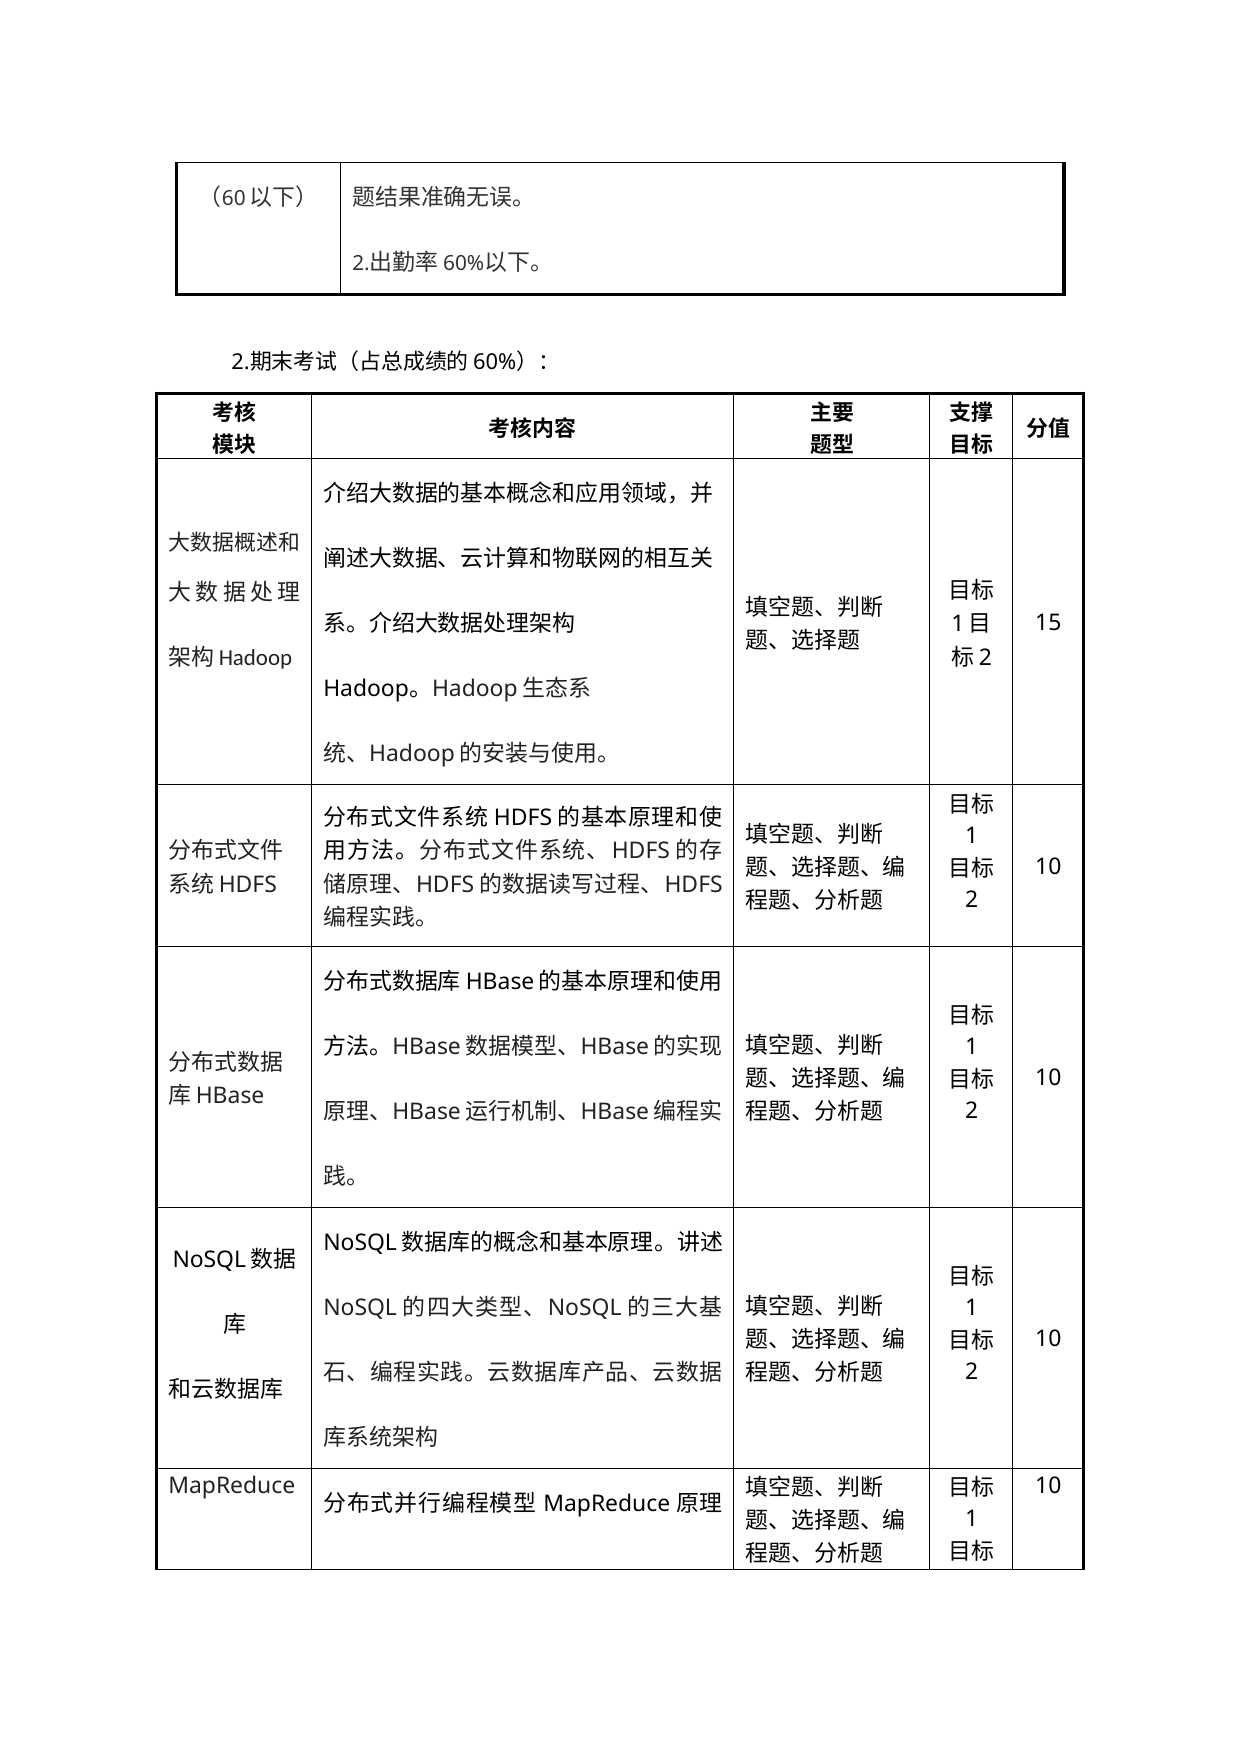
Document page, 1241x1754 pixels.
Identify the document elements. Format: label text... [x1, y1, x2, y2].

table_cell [341, 163, 1062, 293]
table_cell NoSQL数据库的概念和基本原理。讲述NoSQL的四大类型、NoSQL的三大基石、编程实践。云数据库产品、云数据库系统架构 [312, 1208, 733, 1468]
table_cell 填空题、判断题、选择题、编程题、分析题 [734, 1469, 929, 1568]
table_cell 分布式文件系统HDFS的基本原理和使用方法。分布式文件系统、HDFS的存储原理、HDFS的数据读写过程、HDFS编程实践。 [312, 785, 733, 946]
table_cell 填空题、判断题、选择题、编程题、分析题 [734, 947, 929, 1207]
table_cell 目标1目标2 [930, 459, 1012, 784]
table_cell 填空题、判断题、选择题、编程题、分析题 [734, 1208, 929, 1468]
table_cell 10 [1013, 1208, 1082, 1468]
table_header 主要 题型 [734, 395, 929, 458]
table_cell 10 [1013, 1469, 1082, 1568]
table_cell 分布式数据库HBase [158, 947, 311, 1207]
table_cell 15 [1013, 459, 1082, 784]
table_cell 填空题、判断题、选择题、编程题、分析题 [734, 785, 929, 946]
text 2.期末考试（占总成绩的60%）： [187, 343, 1053, 376]
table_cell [312, 1469, 733, 1568]
table_cell 目标1 目标2 [930, 785, 1012, 946]
table_cell 目标1 目标2 [930, 947, 1012, 1207]
table_cell 目标1 目标2 [930, 1469, 1012, 1568]
table_header 分值 [1013, 395, 1082, 458]
table_cell 10 [1013, 785, 1082, 946]
table_cell 分布式文件系统HDFS [158, 785, 311, 946]
table_cell 大数据概述和大数据处理架构Hadoop [158, 459, 311, 784]
table_cell 10 [1013, 947, 1082, 1207]
table_cell 不及格 （60以下） [178, 163, 340, 293]
table_cell 介绍大数据的基本概念和应用领域，并阐述大数据、云计算和物联网的相互关系。介绍大数据处理架构Hadoop。Hadoop生态系统、Hadoop的安装与使用。 [312, 459, 733, 784]
table_header 考核内容 [312, 395, 733, 458]
table_cell 分布式数据库HBase的基本原理和使用方法。HBase数据模型、HBase的实现原理、HBase运行机制、HBase编程实践。 [312, 947, 733, 1207]
table_cell 目标1 目标2 [930, 1208, 1012, 1468]
table_header 支撑目标 [930, 395, 1012, 458]
table_header 考核 模块 [158, 395, 311, 458]
table_cell MapReduce [158, 1469, 311, 1568]
table_cell 填空题、判断题、选择题 [734, 459, 929, 784]
table_cell NoSQL数据库 和云数据库 [158, 1208, 311, 1468]
